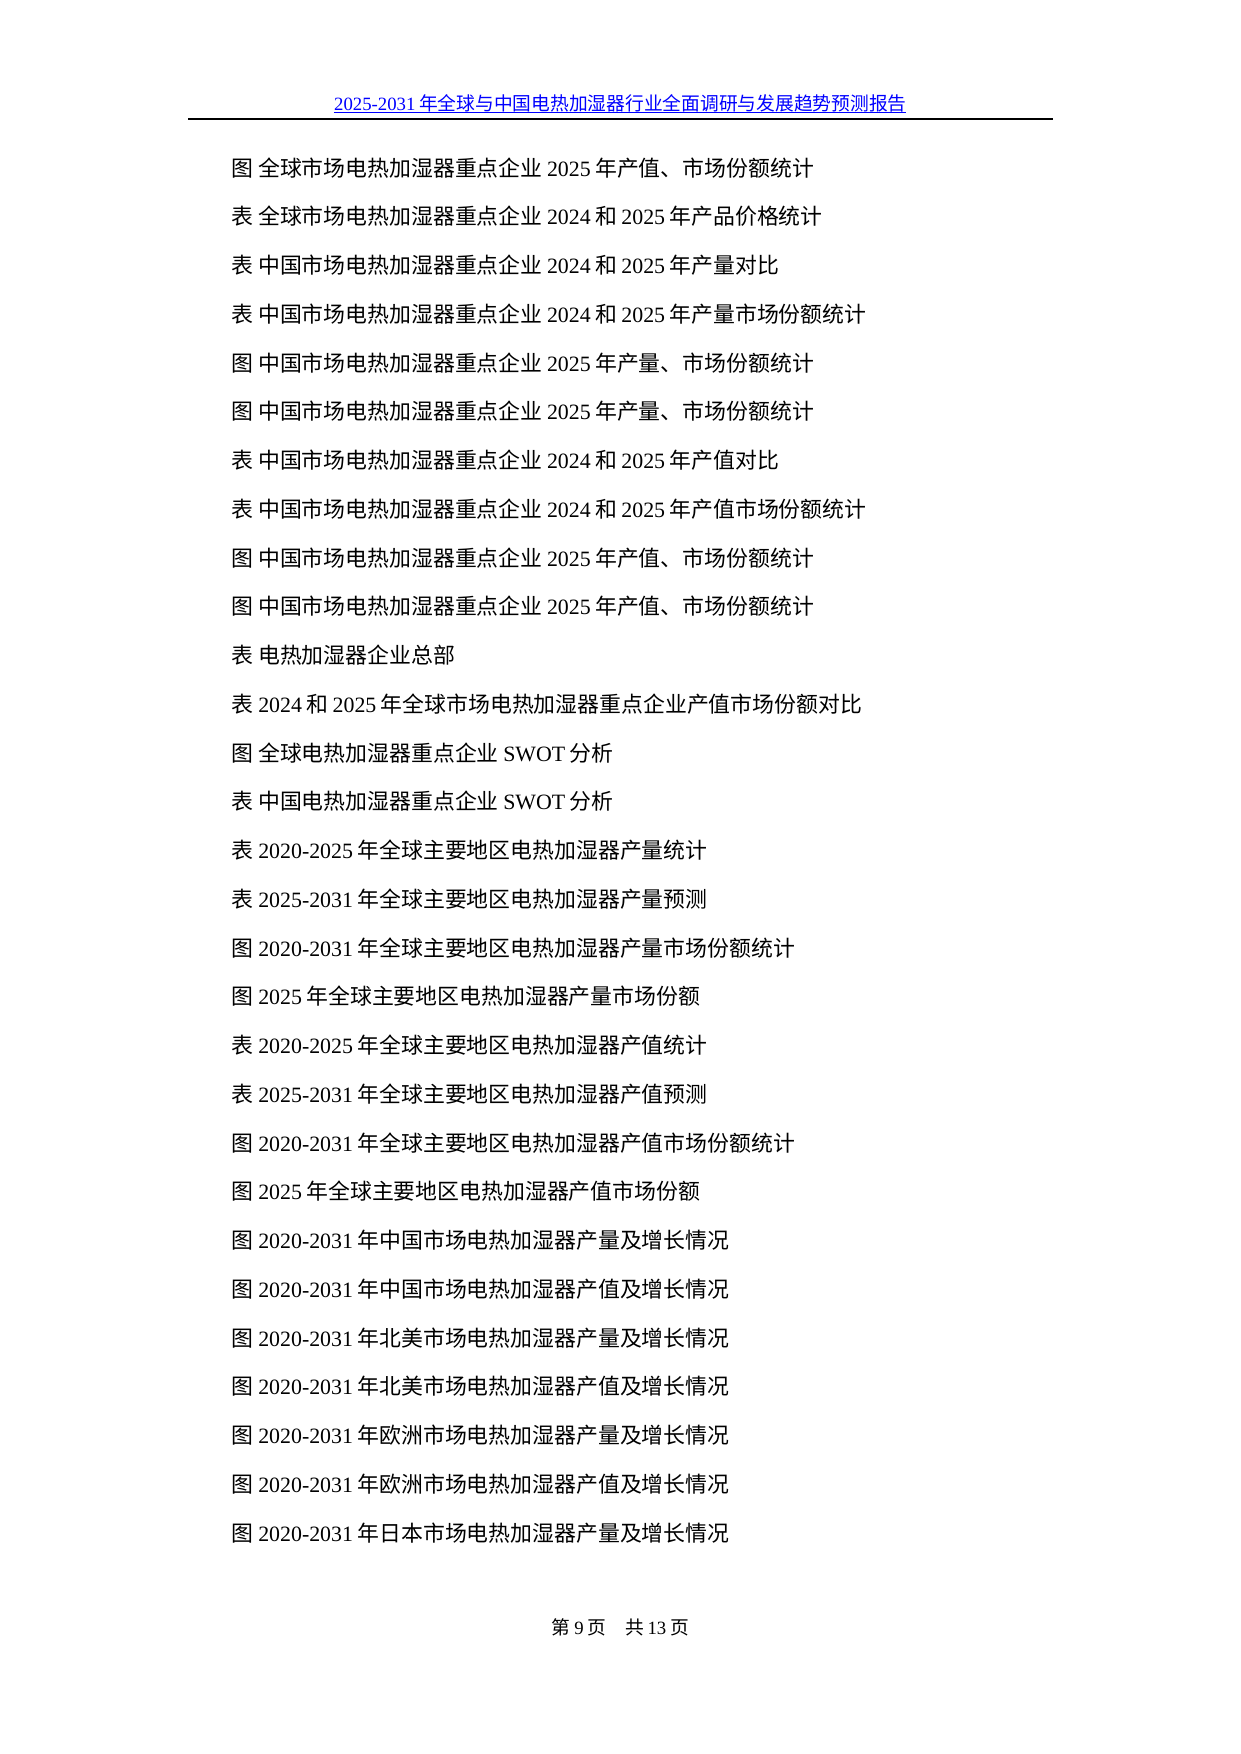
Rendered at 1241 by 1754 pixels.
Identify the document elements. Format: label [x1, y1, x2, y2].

text [187, 150, 1053, 1548]
